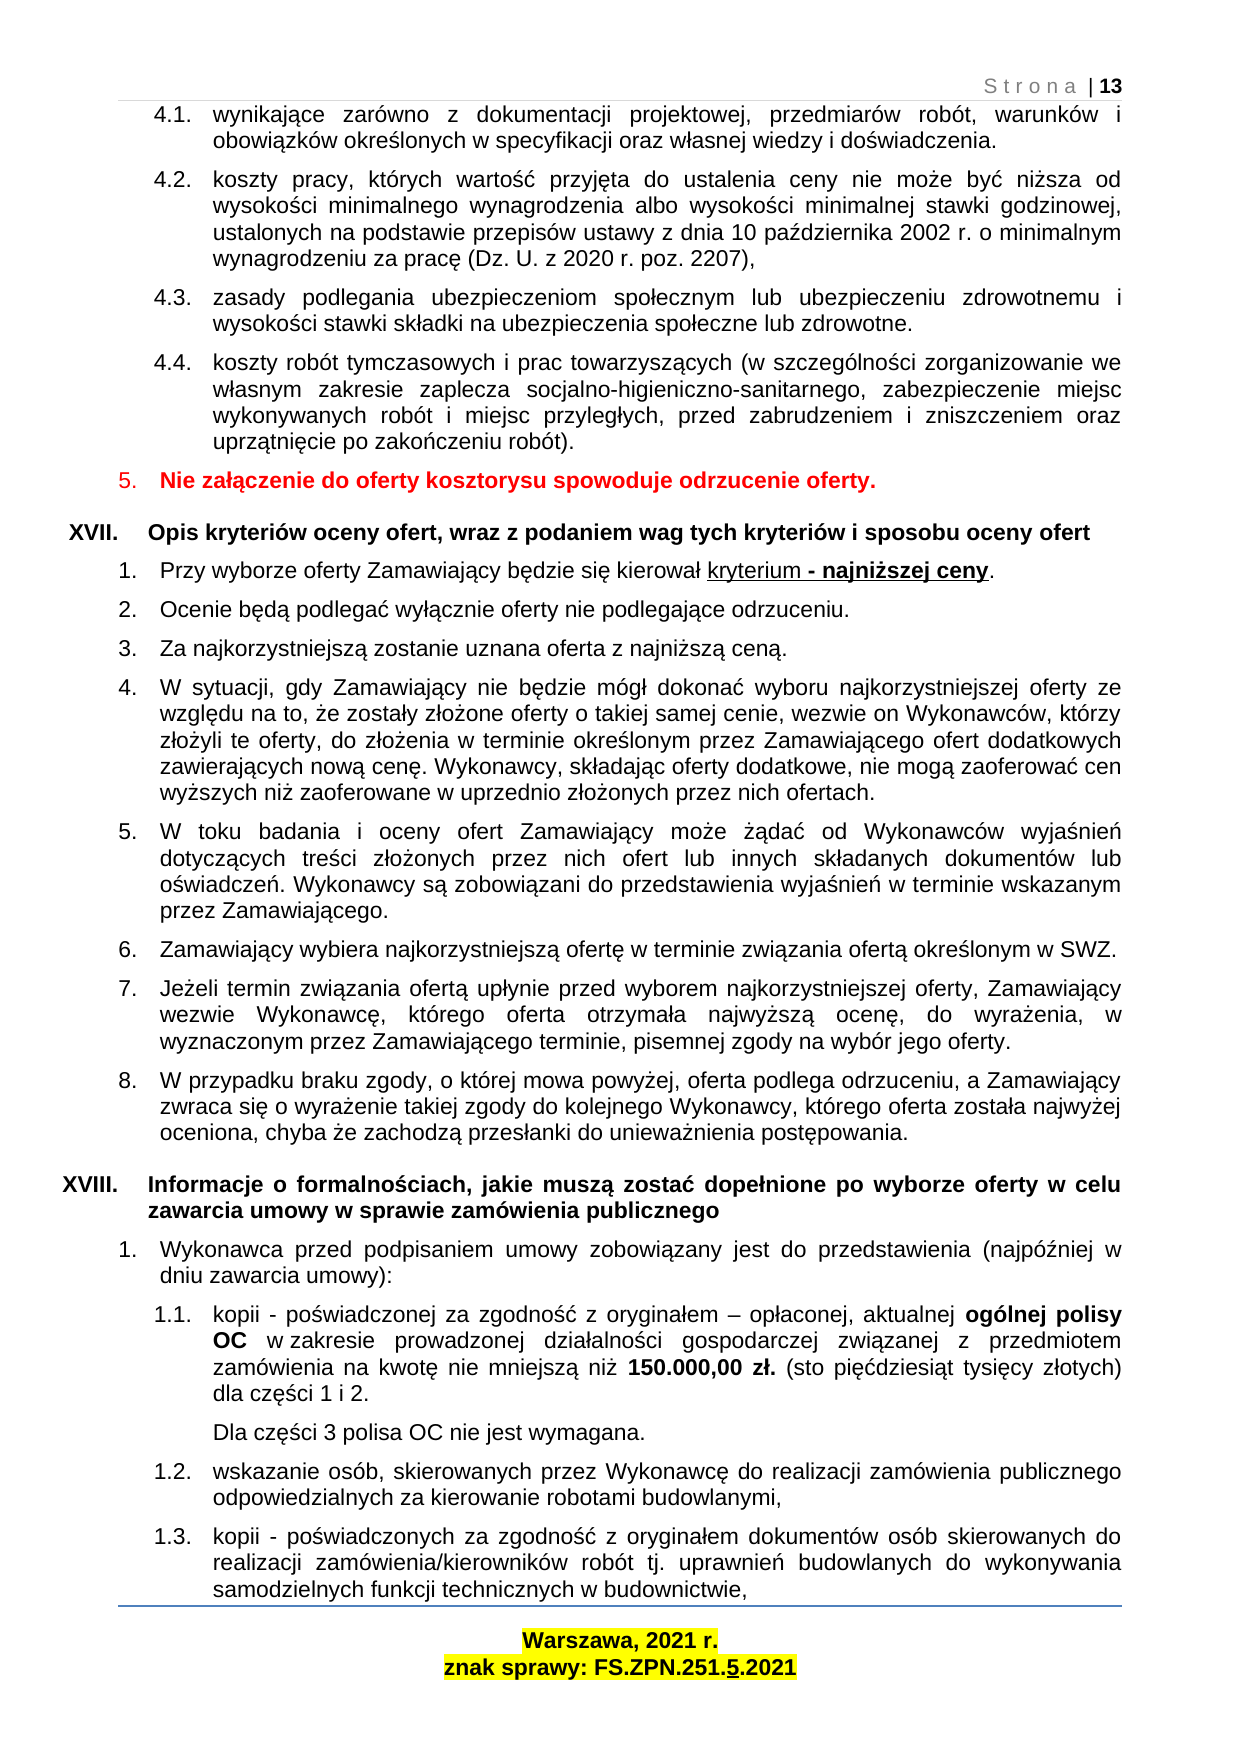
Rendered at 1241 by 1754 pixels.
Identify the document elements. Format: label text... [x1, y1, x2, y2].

list koszty robót tymczasowych i prac towarzyszących (w szczególności zorganizowanie we własnym zakresie zaplecza socjalno-higieniczno-sanitarnego, zabezpieczenie miejsc wykonywanych robót i miejsc przyległych, przed zabrudzeniem i zniszczeniem oraz uprzątnięcie po zakończeniu robót). [153, 349, 1122, 455]
list wskazanie osób, skierowanych przez Wykonawcę do realizacji zamówienia publicznego odpowiedzialnych za kierowanie robotami budowlanymi, [153, 1458, 1122, 1511]
subtitle Opis kryteriów oceny ofert, wraz z podaniem wag tych kryteriów i sposobu oceny ofert [118, 518, 1122, 545]
list W toku badania i oceny ofert Zamawiający może żądać od Wykonawców wyjaśnień dotyczących treści złożonych przez nich ofert lub innych składanych dokumentów lub oświadczeń. Wykonawcy są zobowiązani do przedstawienia wyjaśnień w terminie wskazanym przez Zamawiającego. [118, 818, 1122, 924]
list Dla części 3 polisa OC nie jest wymagana. [213, 1419, 1122, 1445]
list zasady podlegania ubezpieczeniom społecznym lub ubezpieczeniu zdrowotnemu i wysokości stawki składki na ubezpieczenia społeczne lub zdrowotne. [153, 284, 1122, 337]
list W sytuacji, gdy Zamawiający nie będzie mógł dokonać wyboru najkorzystniejszej oferty ze względu na to, że zostały złożone oferty o takiej samej cenie, wezwie on Wykonawców, którzy złożyli te oferty, do złożenia w terminie określonym przez Zamawiającego ofert dodatkowych zawierających nową cenę. Wykonawcy, składając oferty dodatkowe, nie mogą zaoferować cen wyższych niż zaoferowane w uprzednio złożonych przez nich ofertach. [118, 674, 1122, 806]
list Ocenie będą podlegać wyłącznie oferty nie podlegające odrzuceniu. [118, 596, 1122, 623]
list Zamawiający wybiera najkorzystniejszą ofertę w terminie związania ofertą określonym w SWZ. [118, 936, 1122, 962]
list Jeżeli termin związania ofertą upłynie przed wyborem najkorzystniejszej oferty, Zamawiający wezwie Wykonawcę, którego oferta otrzymała najwyższą ocenę, do wyrażenia, w wyznaczonym przez Zamawiającego terminie, pisemnej zgody na wybór jego oferty. [118, 975, 1122, 1054]
list Nie załączenie do oferty kosztorysu spowoduje odrzucenie oferty. [118, 467, 1122, 493]
list Za najkorzystniejszą zostanie uznana oferta z najniższą ceną. [118, 635, 1122, 661]
list wynikające zarówno z dokumentacji projektowej, przedmiarów robót, warunków i obowiązków określonych w specyfikacji oraz własnej wiedzy i doświadczenia. [153, 101, 1122, 154]
list kopii - poświadczonych za zgodność z oryginałem dokumentów osób skierowanych do realizacji zamówienia/kierowników robót tj. uprawnień budowlanych do wykonywania samodzielnych funkcji technicznych w budownictwie, [153, 1523, 1122, 1602]
subtitle Informacje o formalnościach, jakie muszą zostać dopełnione po wyborze oferty w celu zawarcia umowy w sprawie zamówienia publicznego [118, 1171, 1122, 1223]
list W przypadku braku zgody, o której mowa powyżej, oferta podlega odrzuceniu, a Zamawiający zwraca się o wyrażenie takiej zgody do kolejnego Wykonawcy, którego oferta została najwyżej oceniona, chyba że zachodzą przesłanki do unieważnienia postępowania. [118, 1067, 1122, 1146]
list Wykonawca przed podpisaniem umowy zobowiązany jest do przedstawienia (najpóźniej w dniu zawarcia umowy): [118, 1236, 1122, 1288]
list koszty pracy, których wartość przyjęta do ustalenia ceny nie może być niższa od wysokości minimalnego wynagrodzenia albo wysokości minimalnej stawki godzinowej, ustalonych na podstawie przepisów ustawy z dnia 10 października 2002 r. o minimalnym wynagrodzeniu za pracę (Dz. U. z 2020 r. poz. 2207), [153, 166, 1122, 272]
list Przy wyborze oferty Zamawiający będzie się kierował kryterium - najniższej ceny. [118, 557, 1122, 584]
list kopii - poświadczonej za zgodność z oryginałem – opłaconej, aktualnej ogólnej polisy OC w zakresie prowadzonej działalności gospodarczej związanej z przedmiotem zamówienia na kwotę nie mniejszą niż 150.000,00 zł. (sto pięćdziesiąt tysięcy złotych) dla części 1 i 2. [153, 1301, 1122, 1406]
